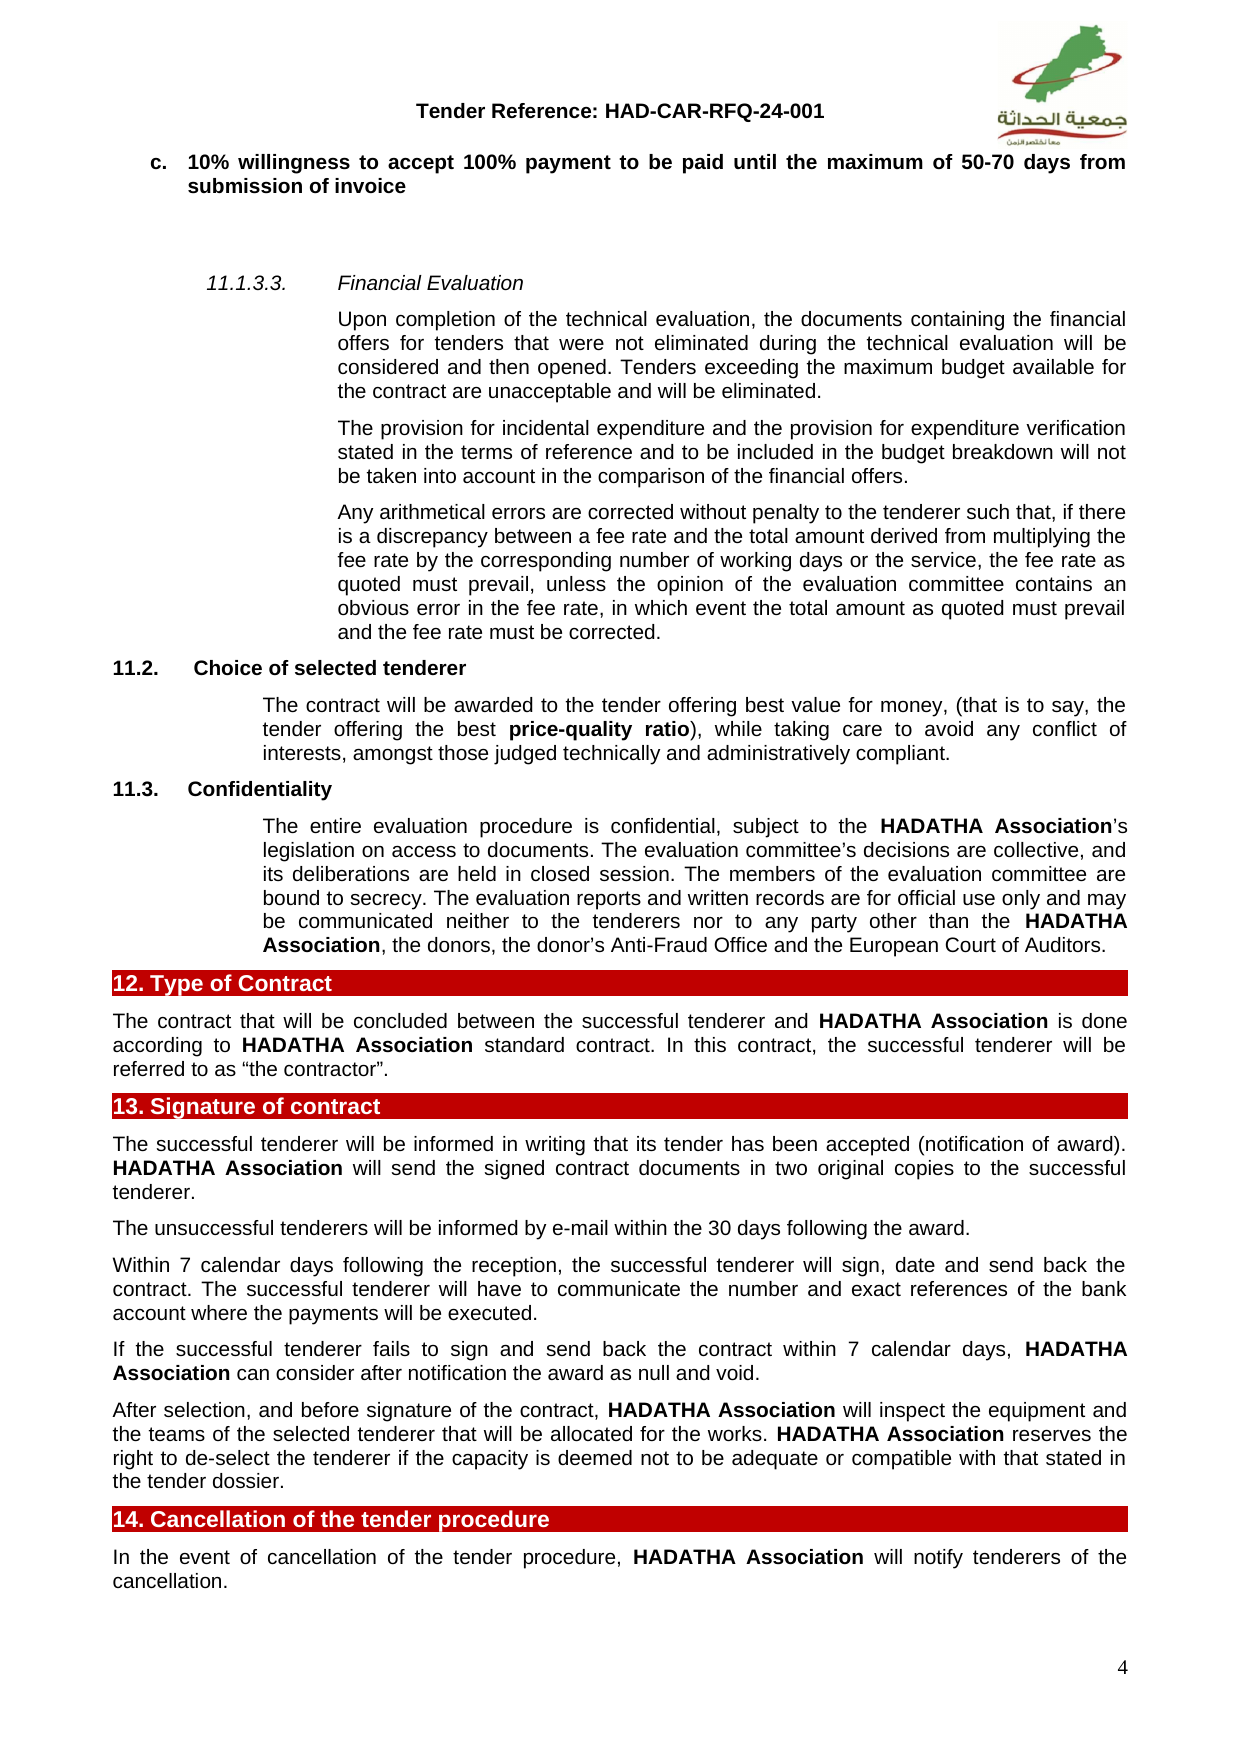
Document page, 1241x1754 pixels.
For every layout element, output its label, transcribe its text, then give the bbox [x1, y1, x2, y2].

text If the successful tenderer fails to sign and send back the contract within 7 calendar days, HADATHA Association can consider after notification the award as null and void. [112, 1337, 1128, 1385]
text After selection, and before signature of the contract, HADATHA Association will inspect the equipment and the teams of the selected tenderer that will be allocated for the works. HADATHA Association reserves the right to de-select the tenderer if the capacity is deemed not to be adequate or compatible with that stated in the tender dossier. [112, 1397, 1128, 1493]
text The contract that will be concluded between the successful tenderer and HADATHA Association is done according to HADATHA Association standard contract. In this contract, the successful tenderer will be referred to as “the contractor”. [112, 1009, 1128, 1081]
text The unsuccessful tenderers will be informed by e-mail within the 30 days following the award. [112, 1216, 1128, 1240]
text Within 7 calendar days following the reception, the successful tenderer will sign, date and send back the contract. The successful tenderer will have to communicate the number and exact references of the bank account where the payments will be executed. [112, 1253, 1128, 1324]
list Confidentiality [112, 777, 1128, 801]
list 10% willingness to accept 100% payment to be paid until the maximum of 50-70 days from submission of invoice [150, 150, 1128, 198]
subtitle Type of Contract [112, 970, 1128, 996]
text The successful tenderer will be informed in writing that its tender has been accepted (notification of award). HADATHA Association will send the signed contract documents in two original copies to the successful tenderer. [112, 1132, 1128, 1204]
text The contract will be awarded to the tender offering best value for money, (that is to say, the tender offering the best price-quality ratio), while taking care to avoid any conflict of interests, amongst those judged technically and administratively compliant. [262, 693, 1128, 764]
text The provision for incidental expenditure and the provision for expenditure verification stated in the terms of reference and to be included in the budget breakdown will not be taken into account in the comparison of the financial offers. [337, 416, 1128, 487]
list Financial Evaluation [206, 271, 1128, 295]
text The entire evaluation procedure is confidential, subject to the HADATHA Association’s legislation on access to documents. The evaluation committee’s decisions are collective, and its deliberations are held in closed session. The members of the evaluation committee are bound to secrecy. The evaluation reports and written records are for official use only and may be communicated neither to the tenderers nor to any party other than the HADATHA Association, the donors, the donor’s Anti-Fraud Office and the European Court of Auditors. [262, 813, 1128, 957]
text In the event of cancellation of the tender procedure, HADATHA Association will notify tenderers of the cancellation. [112, 1545, 1128, 1593]
subtitle Cancellation of the tender procedure [112, 1506, 1128, 1532]
picture [997, 21, 1128, 149]
subtitle Signature of contract [112, 1093, 1128, 1119]
text Any arithmetical errors are corrected without penalty to the tenderer such that, if there is a discrepancy between a fee rate and the total amount derived from multiplying the fee rate by the corresponding number of working days or the service, the fee rate as quoted must prevail, unless the opinion of the evaluation committee contains an obvious error in the fee rate, in which event the total amount as quoted must prevail and the fee rate must be corrected. [337, 500, 1128, 644]
text Upon completion of the technical evaluation, the documents containing the financial offers for tenders that were not eliminated during the technical evaluation will be considered and then opened. Tenders exceeding the maximum budget available for the contract are unacceptable and will be eliminated. [337, 307, 1128, 403]
list Choice of selected tenderer [112, 656, 1128, 680]
